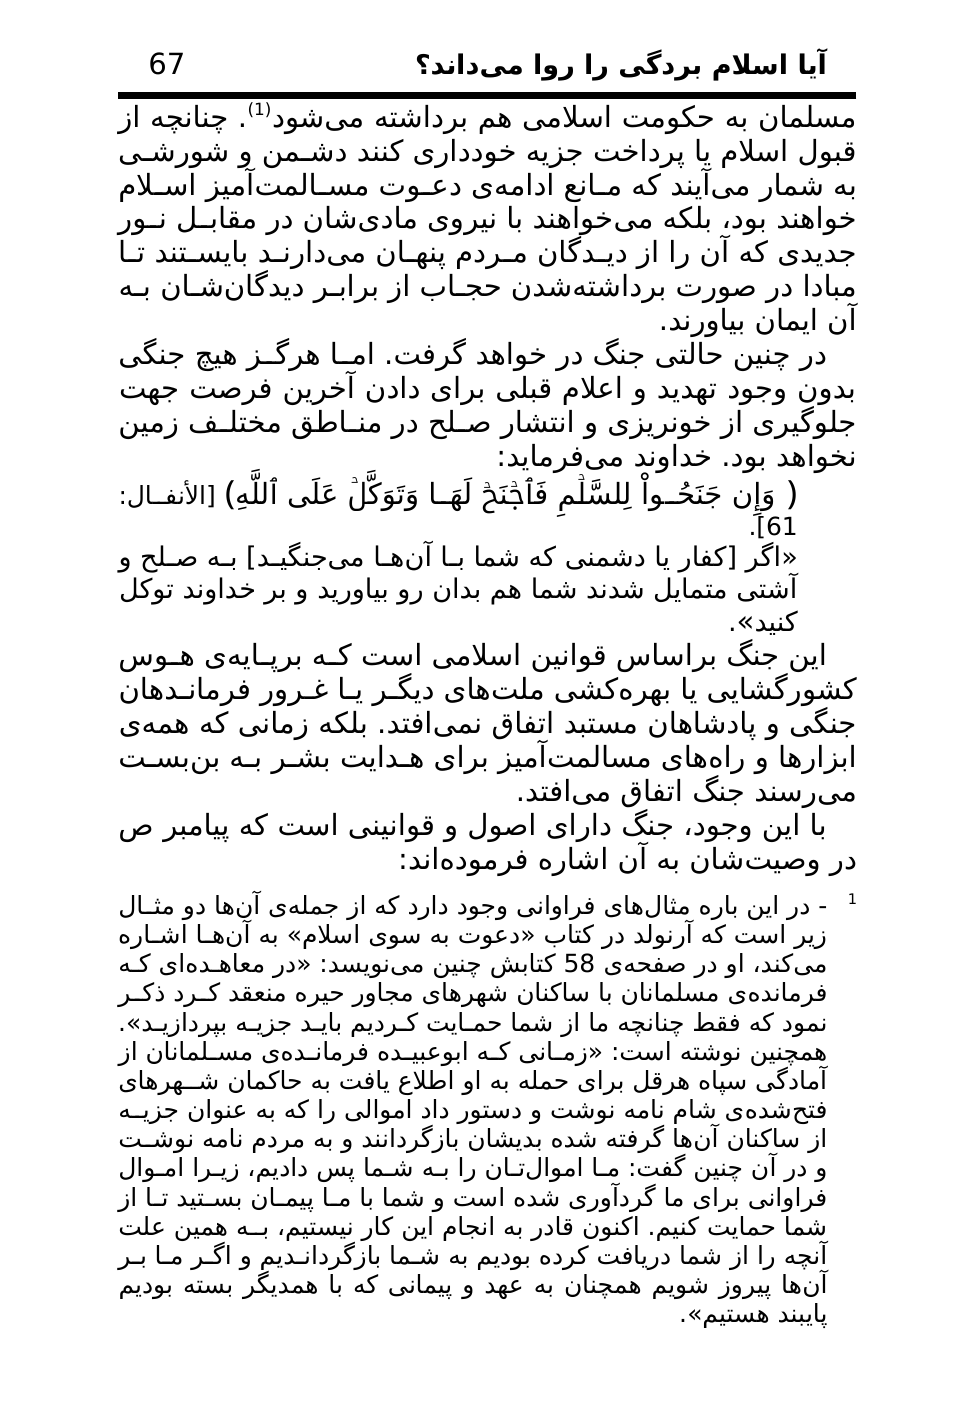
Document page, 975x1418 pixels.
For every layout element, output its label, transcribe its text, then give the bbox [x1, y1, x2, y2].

text این جنگ براساس قوانین اسلامی است که برپایه‌ی هوس کشورگشایی یا بهره‌کشی ملت‌های دیگر یا غرور فرماندهان جنگی و پادشاهان مستبد اتفاق نمی‌افتد. بلکه زمانی که همه‌ی ابزارها و راه‌های مسالمت‌آمیز برای هدایت بشر به بن‌بست می‌رسند جنگ اتفاق می‌افتد. [118, 639, 857, 808]
text با این وجود، جنگ دارای اصول و قوانینی است که پیامبر ص در وصیت‌شان به آن اشاره فرموده‌اند: [118, 808, 857, 876]
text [118, 100, 857, 338]
text در چنین حالتی جنگ در خواهد گرفت. اما هرگز هیچ جنگی بدون وجود تهدید و اعلام قبلی برای دادن آخرین فرصت جهت جلوگیری از خونریزی و انتشار صلح در مناطق مختلف زمین نخواهد بود. خداوند می‌فرماید: [118, 338, 857, 473]
text «اگر [کفار یا دشمنی که شما با آن‌ها می‌جنگید] به صلح و آشتی متمایل شدند شما هم بدان رو بیاورید و بر خداوند توکل کنید». [118, 542, 798, 639]
text ﴿وَإِن جَنَحُواْ لِلسَّلۡمِ فَٱجۡنَحۡ لَهَا وَتَوَكَّلۡ عَلَى ٱللَّهِ﴾ [الأنفال: 61]. [118, 473, 798, 542]
